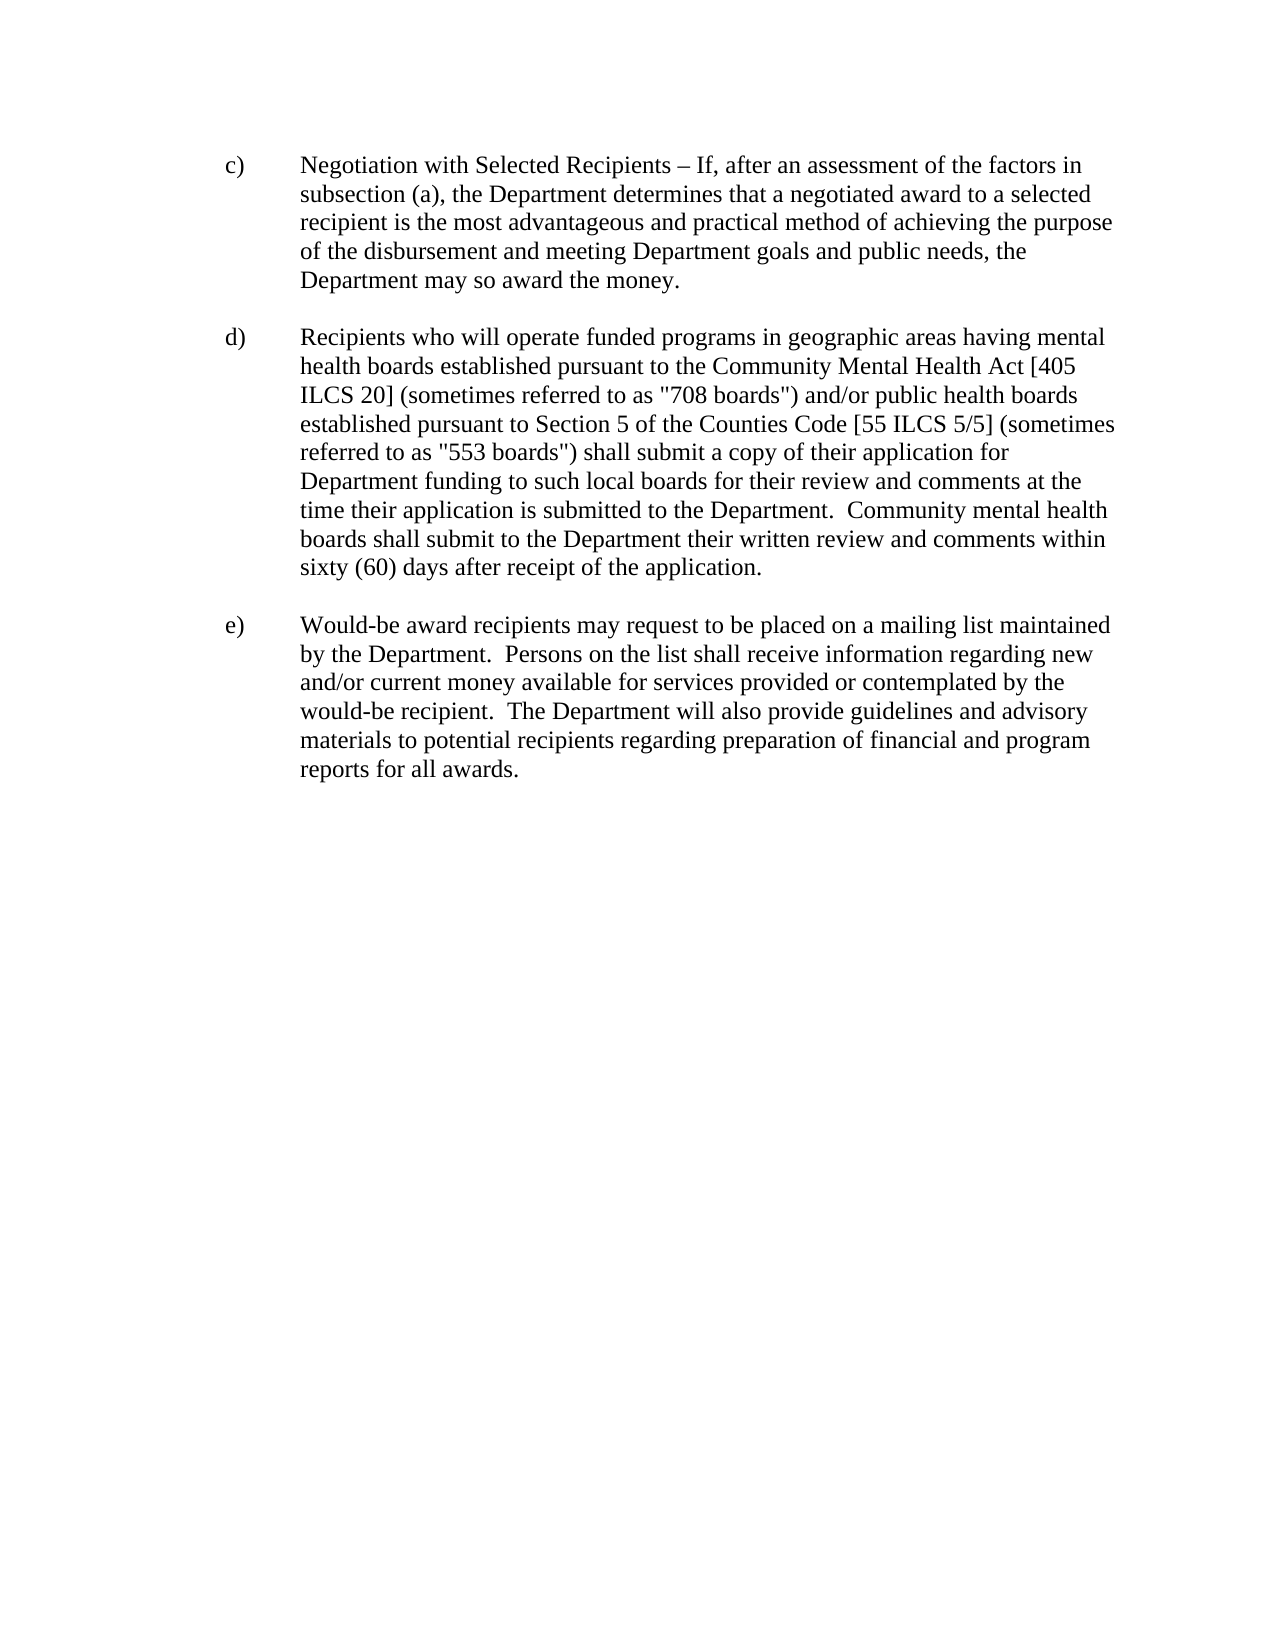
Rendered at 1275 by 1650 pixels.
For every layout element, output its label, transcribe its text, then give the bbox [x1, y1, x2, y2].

text d) Recipients who will operate funded programs in geographic areas having mental health boards established pursuant to the Community Mental Health Act [405 ILCS 20] (sometimes referred to as "708 boards") and/or public health boards established pursuant to Section 5 of the Counties Code [55 ILCS 5/5] (sometimes referred to as "553 boards") shall submit a copy of their application for Department funding to such local boards for their review and comments at the time their application is submitted to the Department. Community mental health boards shall submit to the Department their written review and comments within sixty (60) days after receipt of the application. [225, 322, 1125, 581]
text e) Would-be award recipients may request to be placed on a mailing list maintained by the Department. Persons on the list shall receive information regarding new and/or current money available for services provided or contemplated by the would-be recipient. The Department will also provide guidelines and advisory materials to potential recipients regarding preparation of financial and program reports for all awards. [225, 610, 1125, 782]
text c) Negotiation with Selected Recipients – If, after an assessment of the factors in subsection (a), the Department determines that a negotiated award to a selected recipient is the most advantageous and practical method of achieving the purpose of the disbursement and meeting Department goals and public needs, the Department may so award the money. [225, 150, 1125, 294]
